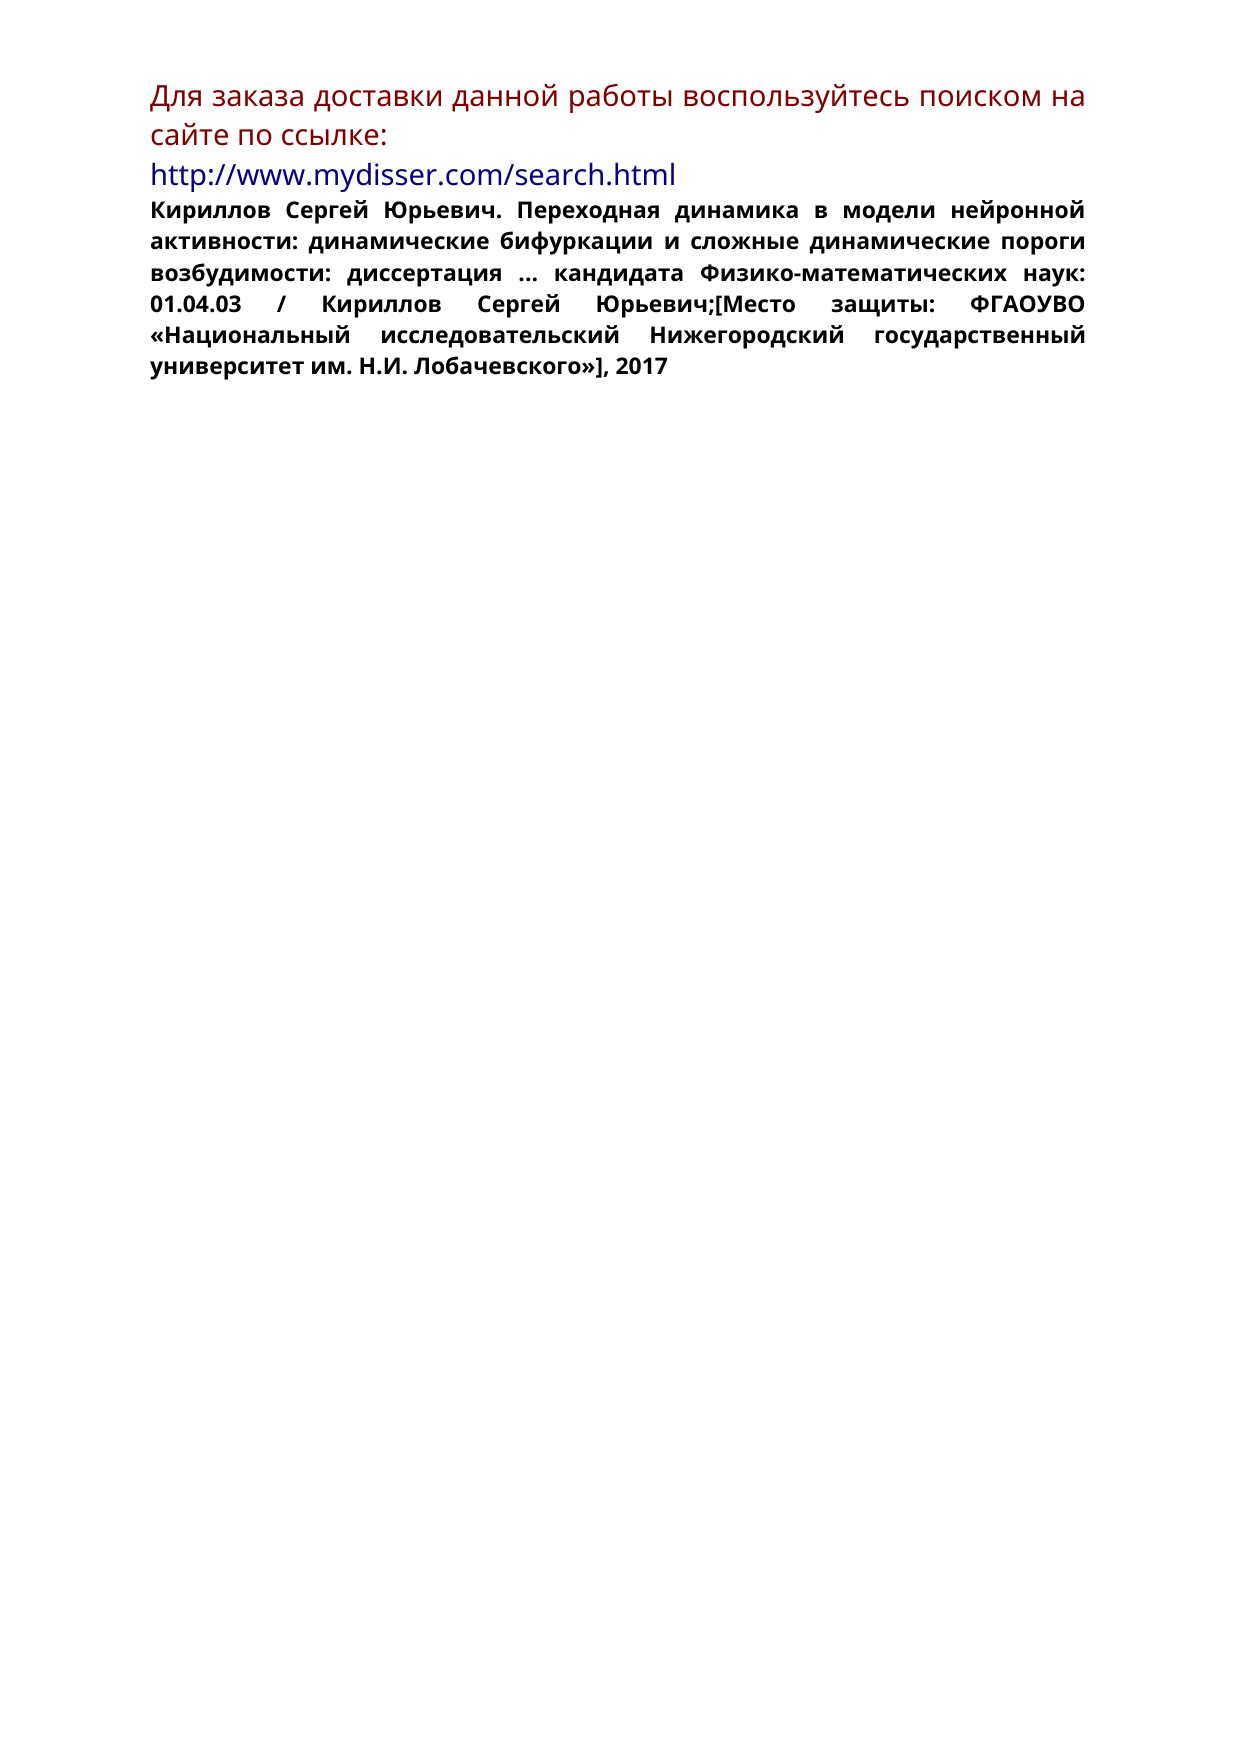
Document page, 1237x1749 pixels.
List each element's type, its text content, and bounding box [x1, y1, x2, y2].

text Кириллов Сергей Юрьевич. Переходная динамика в модели нейронной активности: динамические бифуркации и сложные динамические пороги возбудимости: диссертация ... кандидата Физико-математических наук: 01.04.03 / Кириллов Сергей Юрьевич;[Место защиты: ФГАОУВО «Национальный исследовательский Нижегородский государственный университет им. Н.И. Лобачевского»], 2017 [150, 194, 1086, 382]
